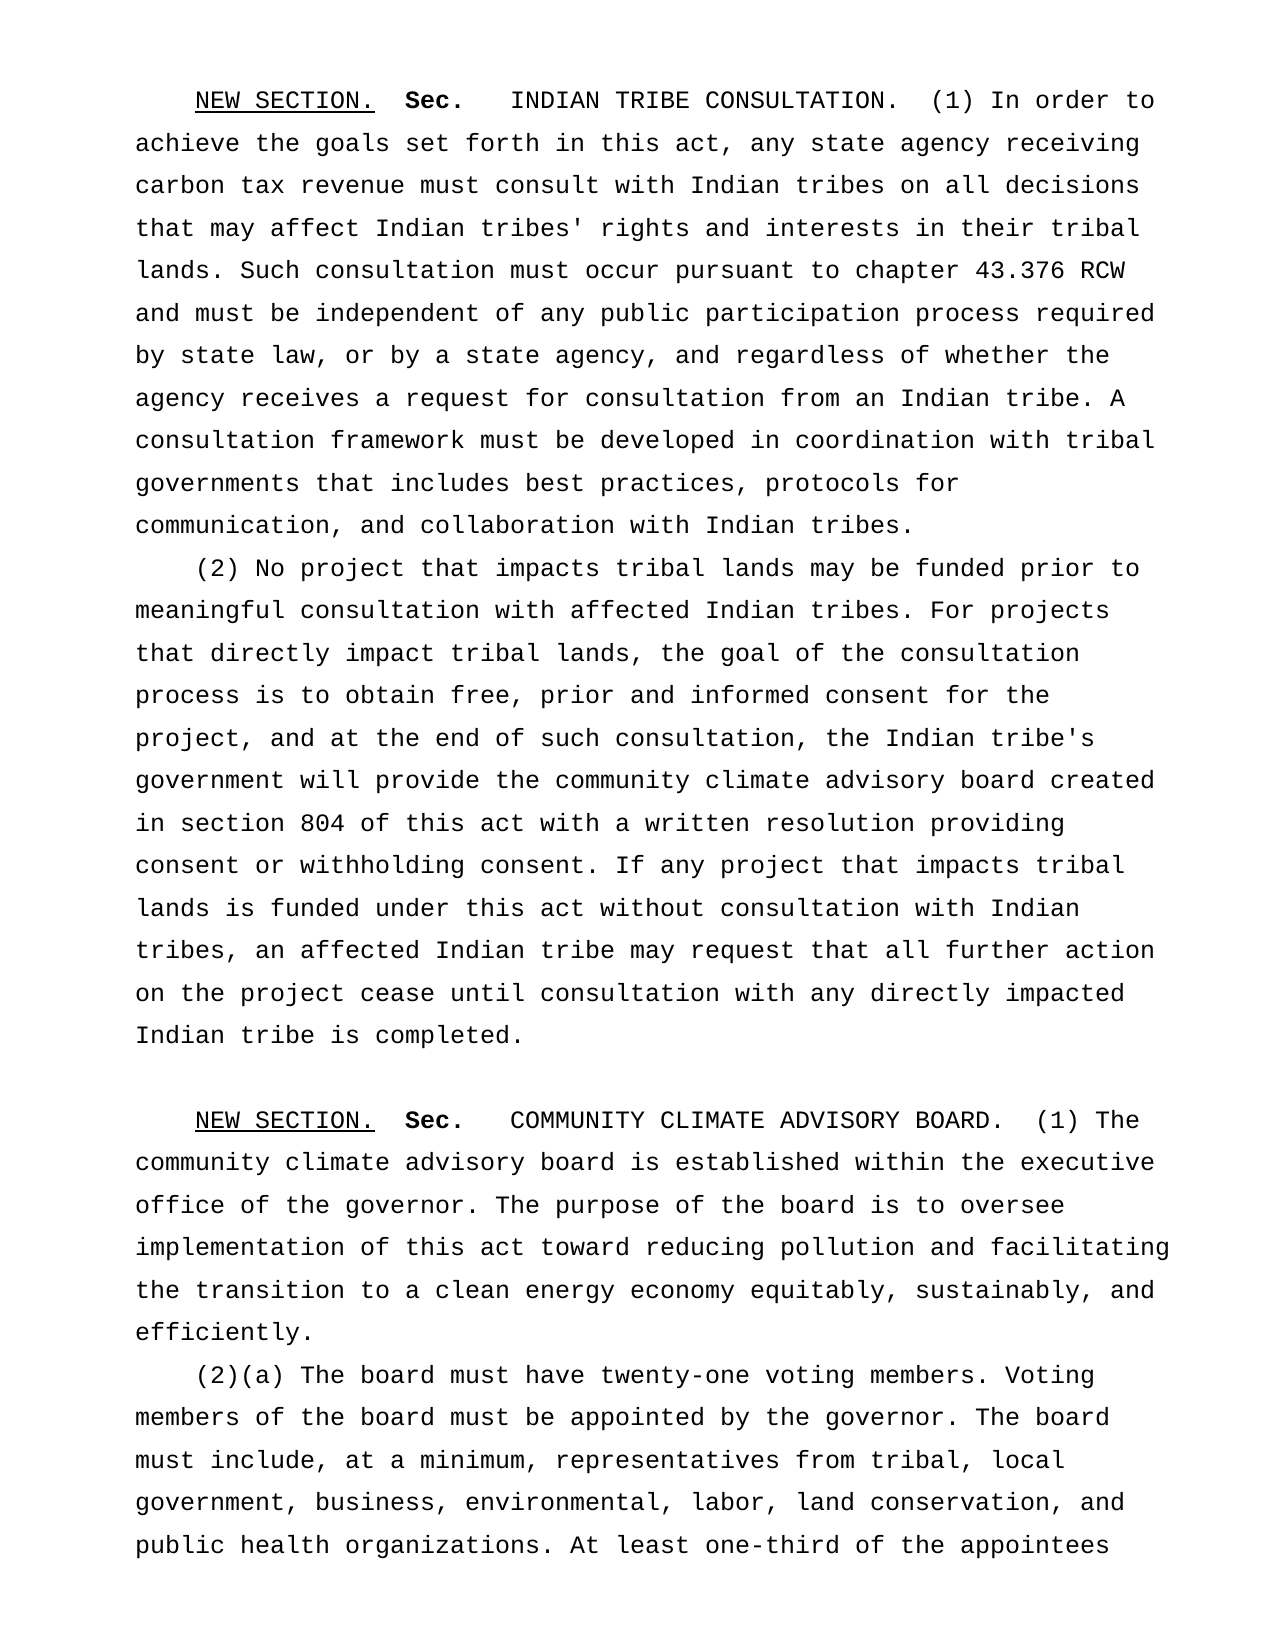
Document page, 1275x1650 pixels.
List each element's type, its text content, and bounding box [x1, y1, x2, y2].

text (2) No project that impacts tribal lands may be funded prior to meaningful consultation with affected Indian tribes. For projects that directly impact tribal lands, the goal of the consultation process is to obtain free, prior and informed consent for the project, and at the end of such consultation, the Indian tribe's government will provide the community climate advisory board created in section 804 of this act with a written resolution providing consent or withholding consent. If any project that impacts tribal lands is funded under this act without consultation with Indian tribes, an affected Indian tribe may request that all further action on the project cease until consultation with any directly impacted Indian tribe is completed. [135, 542, 1170, 1052]
text NEW SECTION. Sec. COMMUNITY CLIMATE ADVISORY BOARD. (1) The community climate advisory board is established within the executive office of the governor. The purpose of the board is to oversee implementation of this act toward reducing pollution and facilitating the transition to a clean energy economy equitably, sustainably, and efficiently. [135, 1094, 1170, 1349]
text NEW SECTION. Sec. INDIAN TRIBE CONSULTATION. (1) In order to achieve the goals set forth in this act, any state agency receiving carbon tax revenue must consult with Indian tribes on all decisions that may affect Indian tribes' rights and interests in their tribal lands. Such consultation must occur pursuant to chapter 43.376 RCW and must be independent of any public participation process required by state law, or by a state agency, and regardless of whether the agency receives a request for consultation from an Indian tribe. A consultation framework must be developed in coordination with tribal governments that includes best practices, protocols for communication, and collaboration with Indian tribes. [135, 75, 1170, 542]
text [135, 1349, 1170, 1562]
